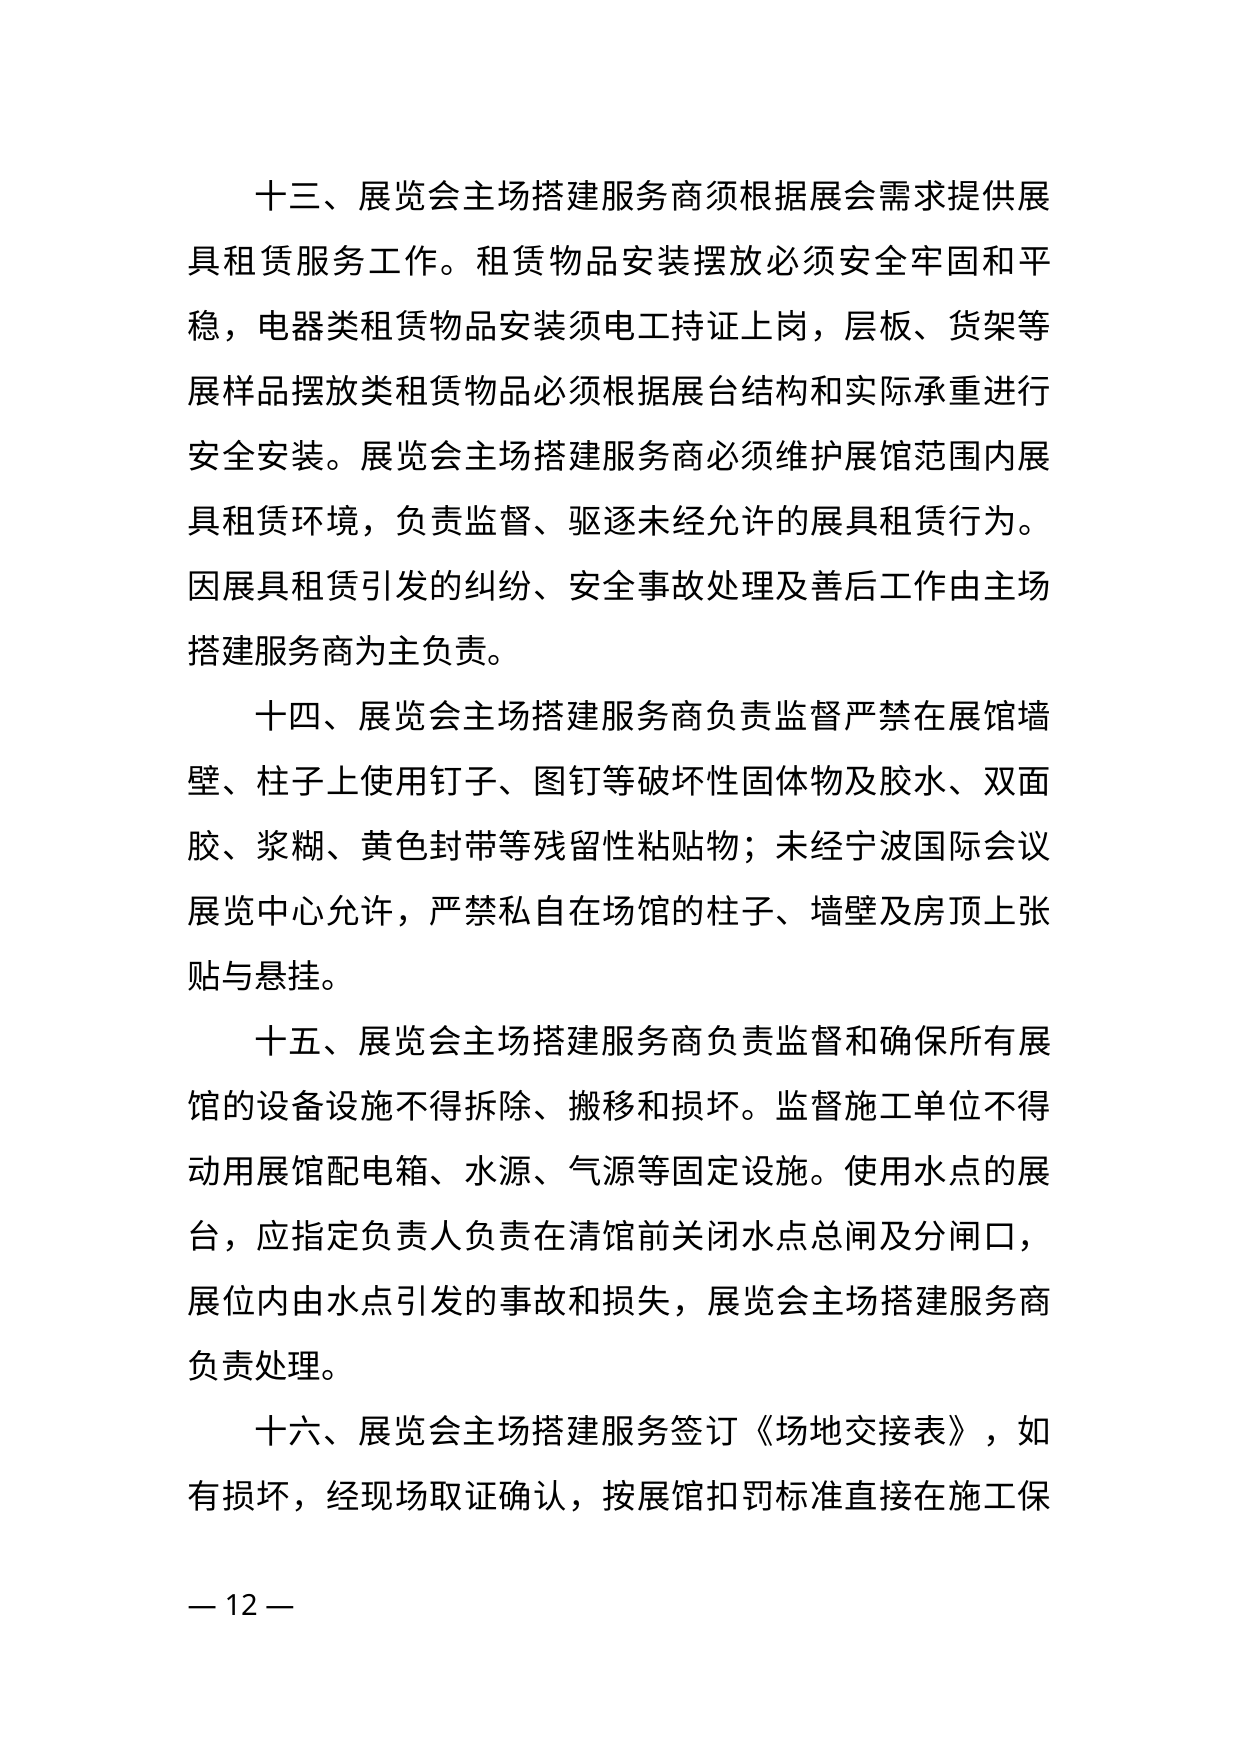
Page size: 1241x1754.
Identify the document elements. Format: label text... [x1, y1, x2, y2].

text 十三、展览会主场搭建服务商须根据展会需求提供展具租赁服务工作。租赁物品安装摆放必须安全牢固和平稳，电器类租赁物品安装须电工持证上岗，层板、货架等展样品摆放类租赁物品必须根据展台结构和实际承重进行安全安装。展览会主场搭建服务商必须维护展馆范围内展具租赁环境，负责监督、驱逐未经允许的展具租赁行为。因展具租赁引发的纠纷、安全事故处理及善后工作由主场搭建服务商为主负责。 [187, 162, 1053, 682]
text 十五、展览会主场搭建服务商负责监督和确保所有展馆的设备设施不得拆除、搬移和损坏。监督施工单位不得动用展馆配电箱、水源、气源等固定设施。使用水点的展台，应指定负责人负责在清馆前关闭水点总闸及分闸口，展位内由水点引发的事故和损失，展览会主场搭建服务商负责处理。 [187, 1007, 1053, 1397]
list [187, 1397, 1053, 1527]
text 十四、展览会主场搭建服务商负责监督严禁在展馆墙壁、柱子上使用钉子、图钉等破坏性固体物及胶水、双面胶、浆糊、黄色封带等残留性粘贴物；未经宁波国际会议展览中心允许，严禁私自在场馆的柱子、墙壁及房顶上张贴与悬挂。 [187, 682, 1053, 1007]
